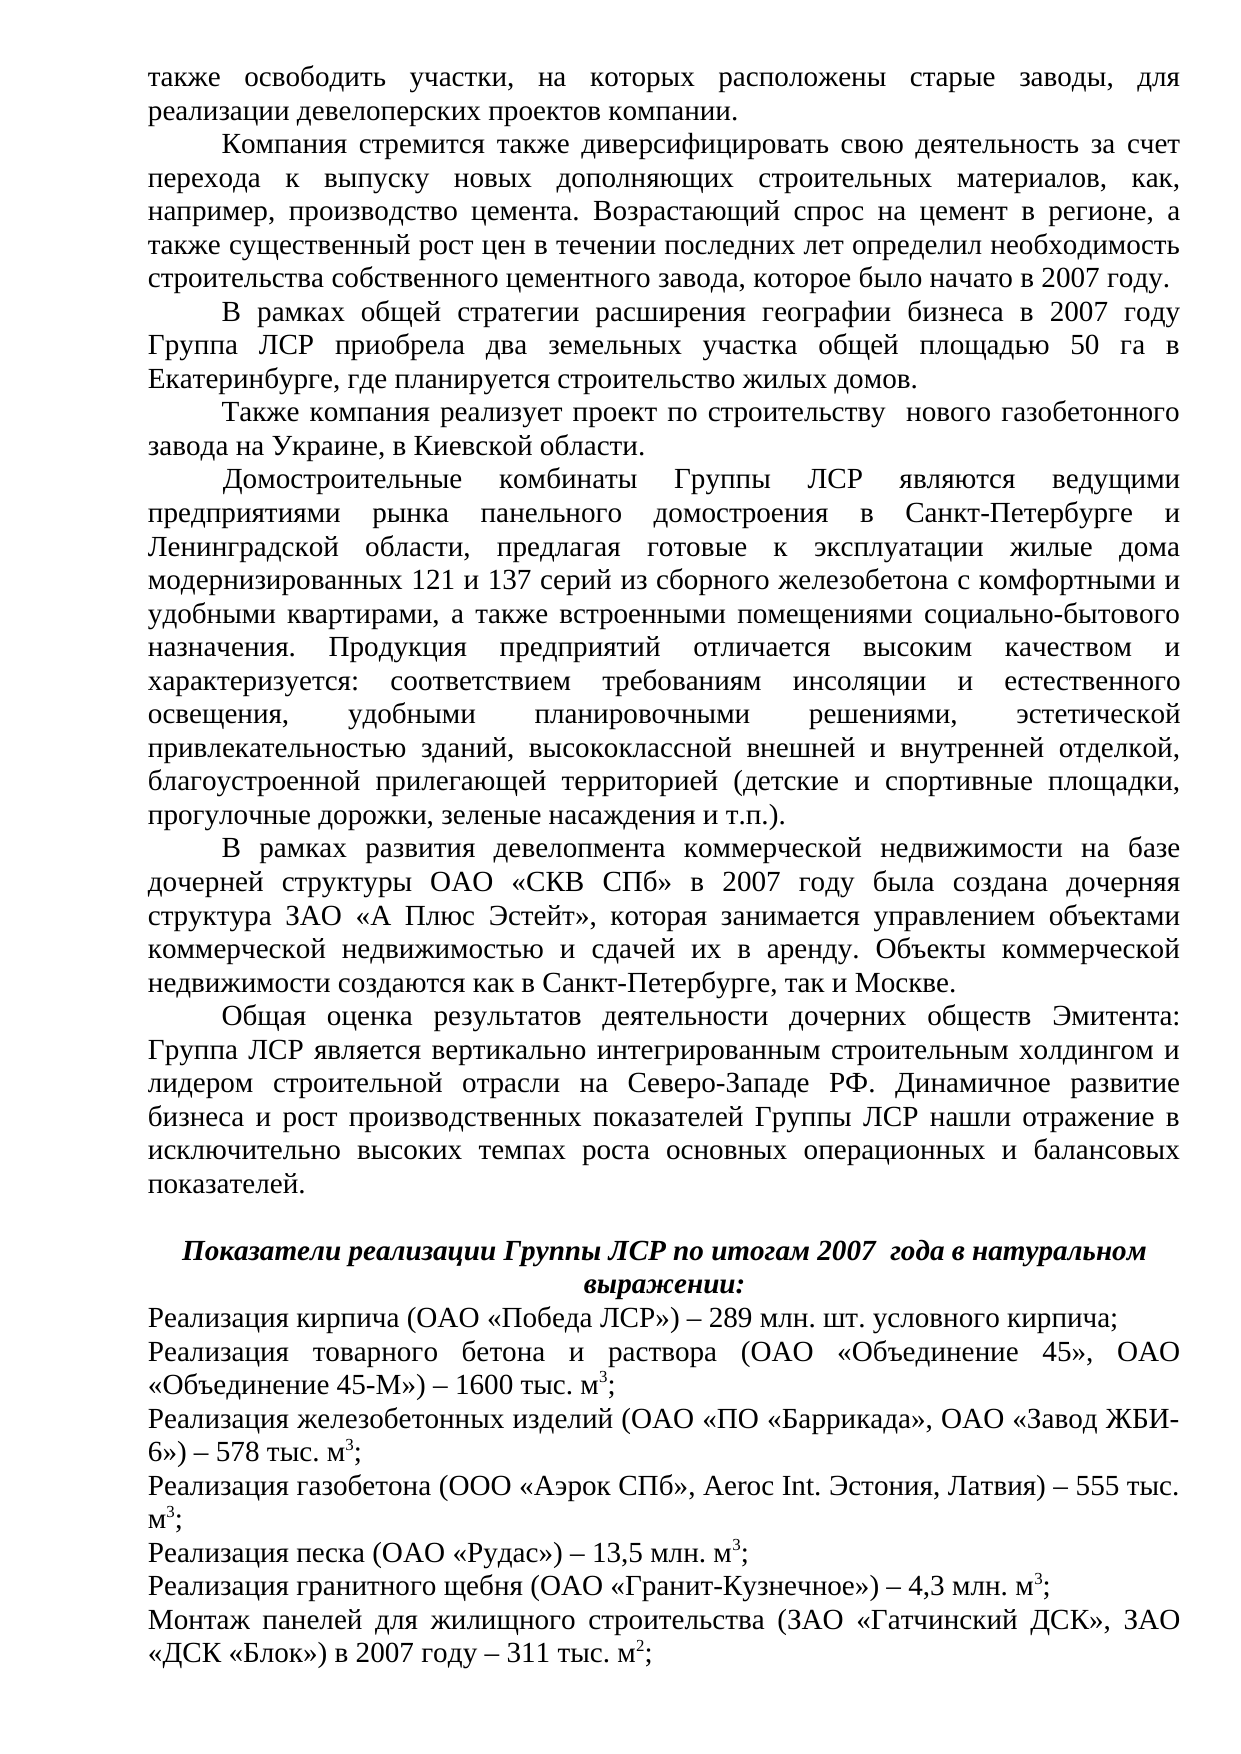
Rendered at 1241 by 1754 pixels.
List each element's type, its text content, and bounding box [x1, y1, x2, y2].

text Монтаж панелей для жилищного строительства (ЗАО «Гатчинский ДСК», ЗАО «ДСК «Блок») в 2007 году – 311 тыс. м2; [148, 1602, 1181, 1669]
text Реализация железобетонных изделий (ОАО «ПО «Баррикада», ОАО «Завод ЖБИ-6») – 578 тыс. м3; [148, 1401, 1181, 1468]
text В рамках общей стратегии расширения географии бизнеса в 2007 году Группа ЛСР приобрела два земельных участка общей площадью 50 га в Екатеринбурге, где планируется строительство жилых домов. [148, 294, 1181, 394]
text Показатели реализации Группы ЛСР по итогам 2007 года в натуральном выражении: [148, 1233, 1181, 1300]
text Реализация кирпича (ОАО «Победа ЛСР») – 289 млн. шт. условного кирпича; [148, 1300, 1181, 1334]
text Реализация гранитного щебня (ОАО «Гранит-Кузнечное») – 4,3 млн. м3; [148, 1568, 1181, 1602]
text Домостроительные комбинаты Группы ЛСР являются ведущими предприятиями рынка панельного домостроения в Санкт-Петербурге и Ленинградской области, предлагая готовые к эксплуатации жилые дома модернизированных 121 и 137 серий из сборного железобетона с комфортными и удобными квартирами, а также встроенными помещениями социально-бытового назначения. Продукция предприятий отличается высоким качеством и характеризуется: соответствием требованиям инсоляции и естественного освещения, удобными планировочными решениями, эстетической привлекательностью зданий, высококлассной внешней и внутренней отделкой, благоустроенной прилегающей территорией (детские и спортивные площадки, прогулочные дорожки, зеленые насаждения и т.п.). [148, 462, 1181, 831]
text Также компания реализует проект по строительству нового газобетонного завода на Украине, в Киевской области. [148, 394, 1181, 462]
text Реализация газобетона (ООО «Аэрок СПб», Aeroc Int. Эстония, Латвия) – 555 тыс. м3; [148, 1468, 1181, 1535]
text Компания стремится также диверсифицировать свою деятельность за счет перехода к выпуску новых дополняющих строительных материалов, как, например, производство цемента. Возрастающий спрос на цемент в регионе, а также существенный рост цен в течении последних лет определил необходимость строительства собственного цементного завода, которое было начато в 2007 году. [148, 126, 1181, 294]
text В рамках развития девелопмента коммерческой недвижимости на базе дочерней структуры ОАО «СКВ СПб» в 2007 году была создана дочерняя структура ЗАО «А Плюс Эстейт», которая занимается управлением объектами коммерческой недвижимостью и сдачей их в аренду. Объекты коммерческой недвижимости создаются как в Санкт-Петербурге, так и Москве. [148, 831, 1181, 998]
text Реализация товарного бетона и раствора (ОАО «Объединение 45», ОАО «Объединение 45-М») – 1600 тыс. м3; [148, 1334, 1181, 1401]
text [148, 59, 1181, 126]
text Общая оценка результатов деятельности дочерних обществ Эмитента: Группа ЛСР является вертикально интегрированным строительным холдингом и лидером строительной отрасли на Северо-Западе РФ. Динамичное развитие бизнеса и рост производственных показателей Группы ЛСР нашли отражение в исключительно высоких темпах роста основных операционных и балансовых показателей. [148, 998, 1181, 1199]
text Реализация песка (ОАО «Рудас») – 13,5 млн. м3; [148, 1535, 1181, 1568]
